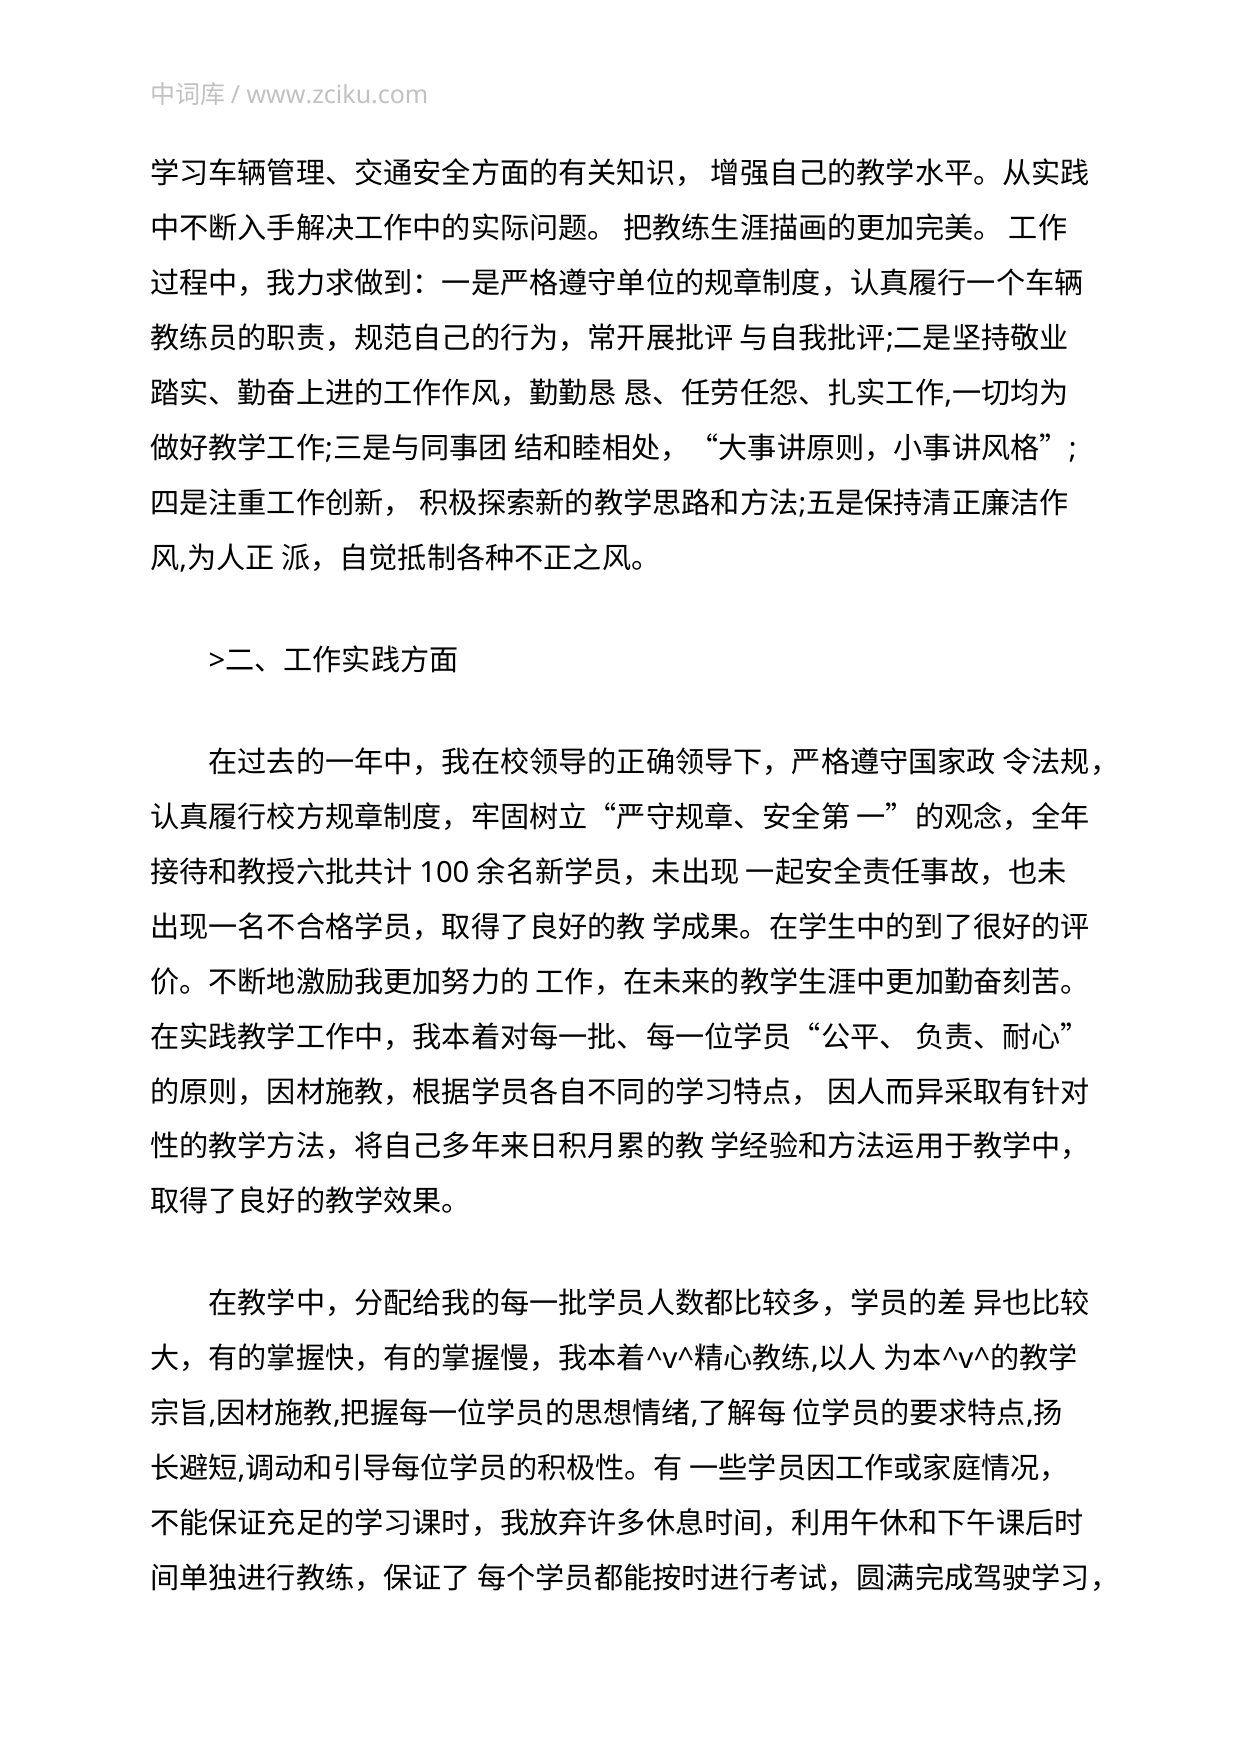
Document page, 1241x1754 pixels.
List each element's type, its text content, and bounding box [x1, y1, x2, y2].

text >二、工作实践方面 [150, 637, 1090, 679]
text 在过去的一年中，我在校领导的正确领导下，严格遵守国家政 令法规，认真履行校方规章制度，牢固树立“严守规章、安全第 一”的观念，全年接待和教授六批共计 100 余名新学员，未出现 一起安全责任事故，也未出现一名不合格学员，取得了良好的教 学成果。在学生中的到了很好的评价。不断地激励我更加努力的 工作，在未来的教学生涯中更加勤奋刻苦。 在实践教学工作中，我本着对每一批、每一位学员“公平、 负责、耐心”的原则，因材施教，根据学员各自不同的学习特点， 因人而异采取有针对性的教学方法，将自己多年来日积月累的教 学经验和方法运用于教学中，取得了良好的教学效果。 [150, 739, 1090, 1220]
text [150, 150, 1090, 577]
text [150, 1280, 1090, 1597]
